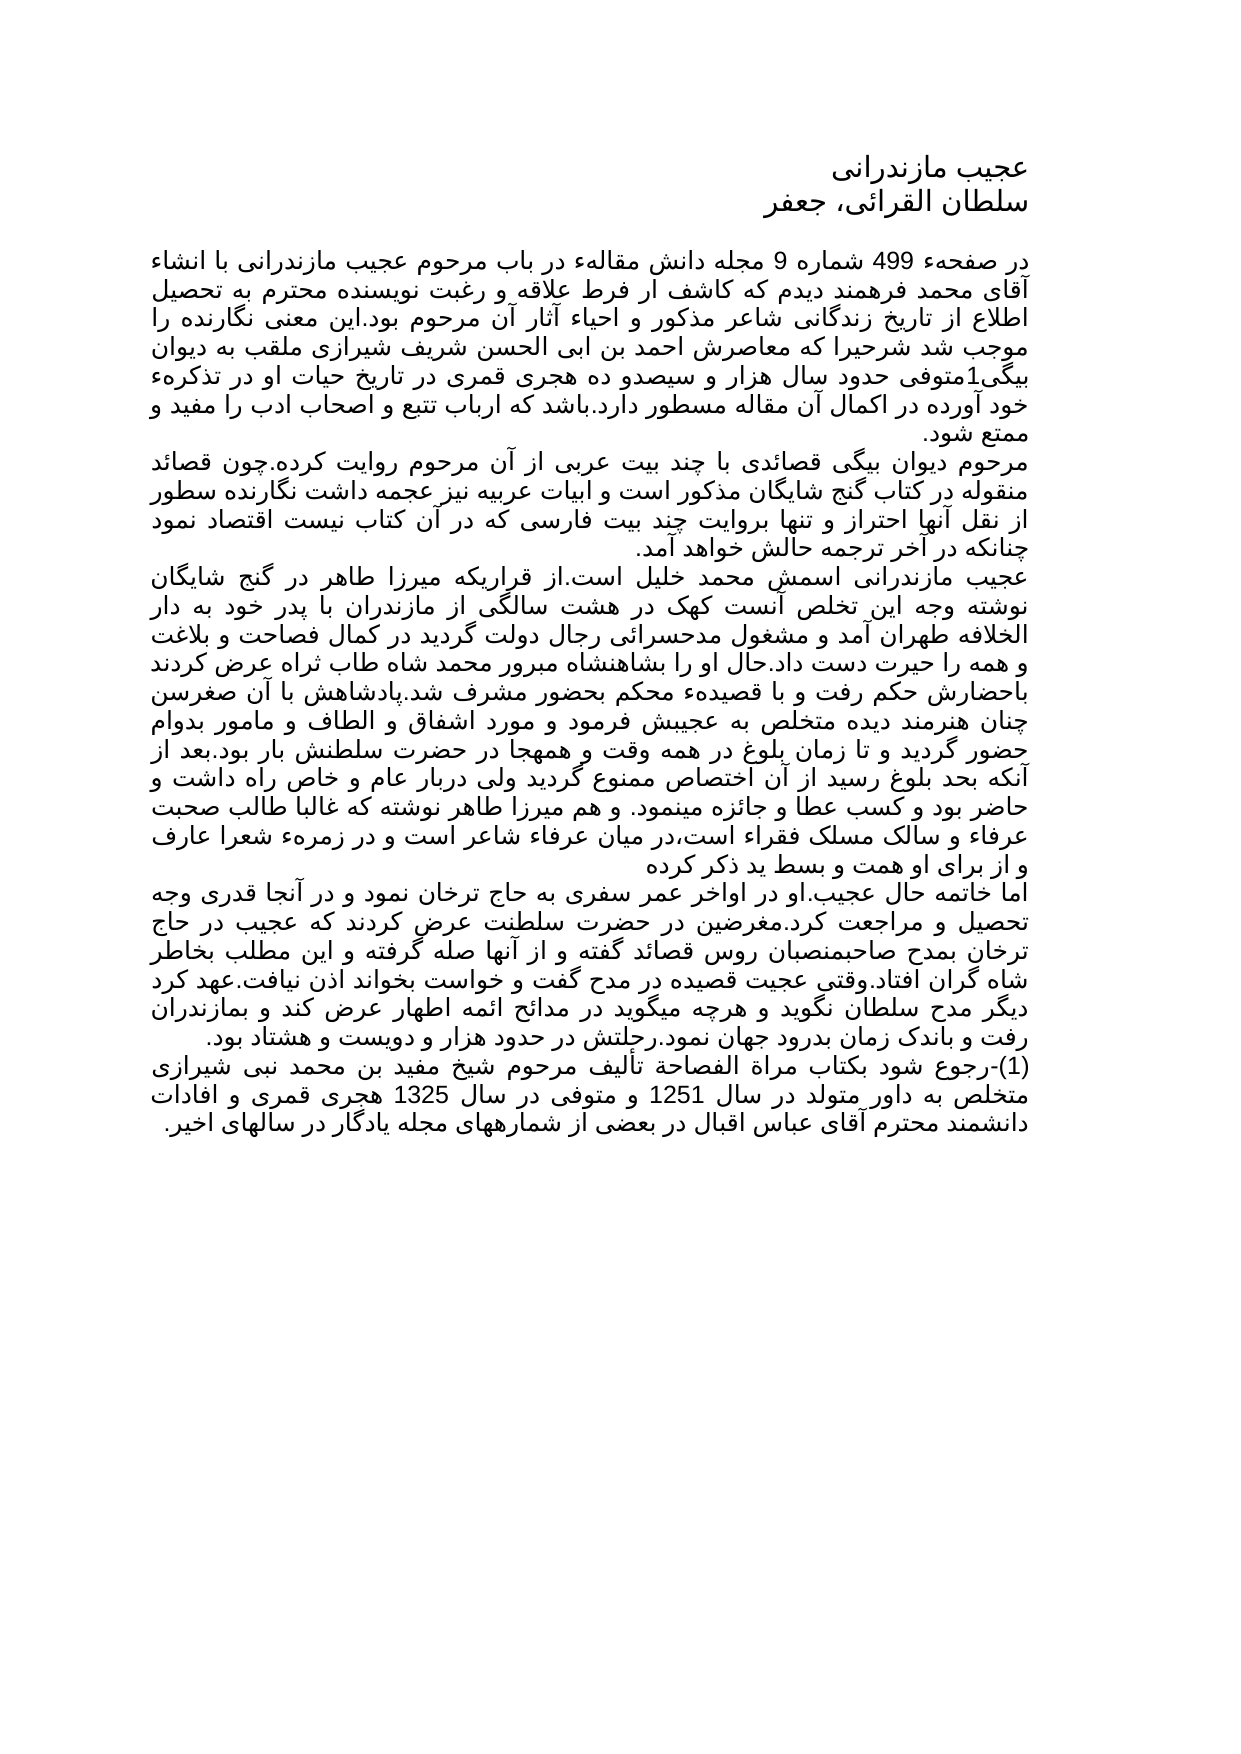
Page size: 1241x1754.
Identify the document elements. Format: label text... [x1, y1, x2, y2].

text مرحوم دیوان بیگی قصائدی با چند بیت عربی از آن مرحوم روایت کرده.چون قصائد منقوله در کتاب گنج شایگان مذکور است و ابیات عربیه نیز عجمه داشت نگارنده سطور از نقل آنها احتراز و تنها بروایت چند بیت فارسی که در آن کتاب نیست اقتصاد نمود چنانکه‏ در آخر ترجمه حالش خواهد آمد. [150, 447, 1029, 562]
text سلطان القرائی، جعفر [150, 183, 1029, 217]
text در صفحهء 499 شماره 9 مجله دانش مقالهء در باب مرحوم عجیب مازندرانی با انشاء آقای محمد فرهمند دیدم که کاشف ار فرط علاقه و رغبت نویسنده محترم به تحصیل اطلاع از تاریخ زندگانی شاعر مذکور و احیاء آثار آن مرحوم بود.این معنی نگارنده را موجب شد شرحیرا که معاصرش احمد بن ابی الحسن شریف شیرازی ملقب به دیوان بیگی‏1متوفی حدود سال هزار و سیصدو ده هجری قمری در تاریخ حیات او در تذکرهء خود آورده در اکمال‏ آن مقاله مسطور دارد.باشد که ارباب تتبع و اصحاب ادب را مفید و ممتع شود. [150, 246, 1029, 447]
text عجیب مازندرانی [150, 150, 1029, 183]
text عجیب مازندرانی اسمش محمد خلیل است.از قراریکه میرزا طاهر در گنج شایگان‏ نوشته وجه این تخلص آنست کهک در هشت سالگی از مازندران با پدر خود به دار الخلافه‏ طهران آمد و مشغول مدح‏سرائی رجال دولت گردید در کمال فصاحت و بلاغت و همه را حیرت دست داد.حال او را بشاهنشاه مبرور محمد شاه طاب ثراه عرض کردند باحضارش حکم‏ رفت و با قصیدهء محکم بحضور مشرف شد.پادشاهش با آن صغرسن چنان هنرمند دیده متخلص‏ به عجیبش فرمود و مورد اشفاق و الطاف و مامور بدوام حضور گردید و تا زمان بلوغ در همه وقت و همه‏جا در حضرت سلطنش بار بود.بعد از آنکه بحد بلوغ رسید از آن اختصاص‏ ممنوع گردید ولی دربار عام و خاص راه داشت و حاضر بود و کسب عطا و جائزه می‏نمود. و هم میرزا طاهر نوشته که غالبا طالب صحبت عرفاء و سالک مسلک فقراء است،در میان‏ عرفاء شاعر است و در زمرهء شعرا عارف و از برای او همت و بسط ید ذکر کرده [150, 562, 1029, 878]
text (1)-رجوع شود بکتاب مراة الفصاحة تألیف مرحوم شیخ مفید بن محمد نبی شیرازی متخلص به داور متولد در سال 1251 و متوفی در سال 1325 هجری قمری و افادات دانشمند محترم آقای عباس‏ اقبال در بعضی از شماره‏های مجله یادگار در سالهای اخیر. [150, 1051, 1029, 1137]
text اما خاتمه حال عجیب.او در اواخر عمر سفری به حاج ترخان نمود و در آنجا قدری‏ وجه تحصیل و مراجعت کرد.مغرضین در حضرت سلطنت عرض کردند که عجیب در حاج ترخان‏ بمدح صاحبمنصبان روس قصائد گفته و از آنها صله گرفته و این مطلب بخاطر شاه گران‏ افتاد.وقتی عجیت قصیده در مدح گفت و خواست بخواند اذن نیافت.عهد کرد دیگر مدح‏ سلطان نگوید و هرچه میگوید در مدائح ائمه اطهار عرض کند و بمازندران رفت و باندک‏ زمان بدرود جهان نمود.رحلتش در حدود هزار و دویست و هشتاد بود. [150, 878, 1029, 1051]
